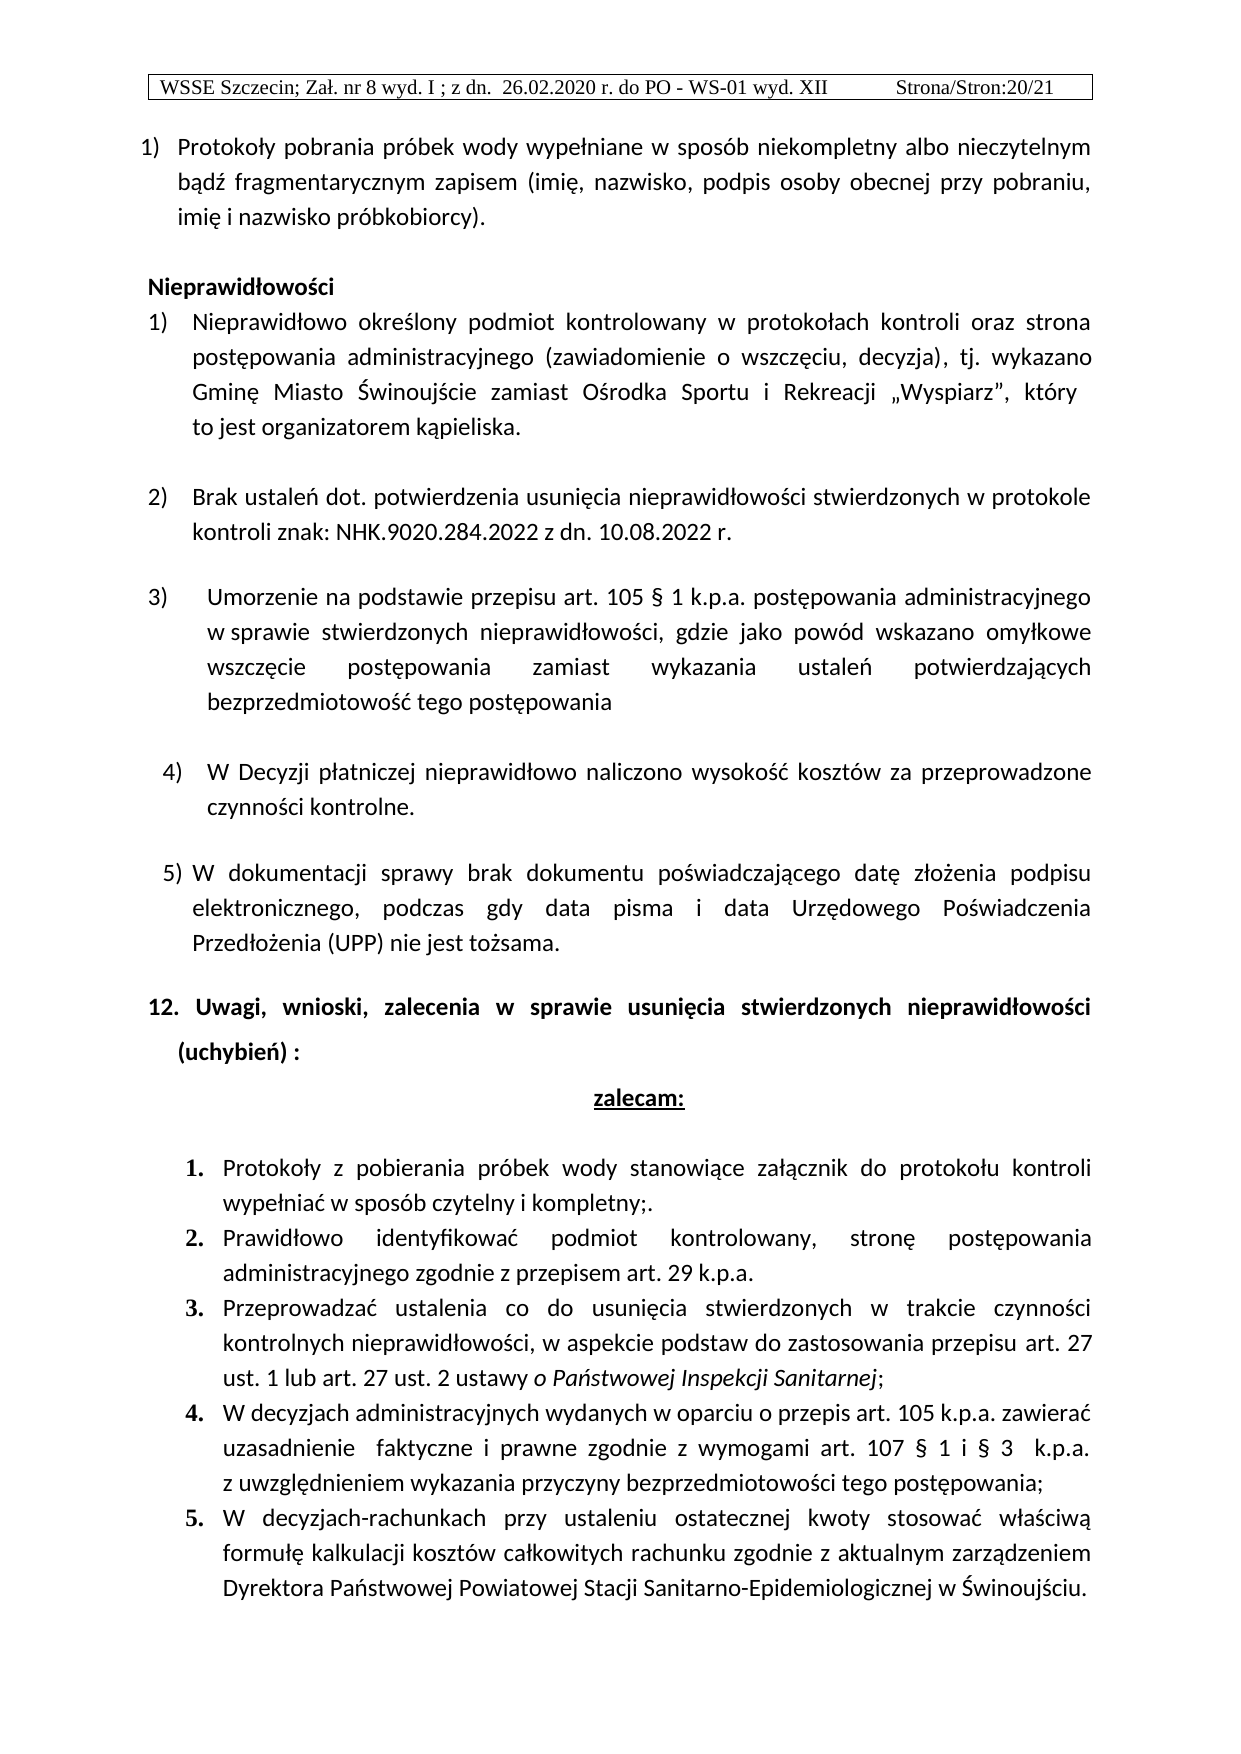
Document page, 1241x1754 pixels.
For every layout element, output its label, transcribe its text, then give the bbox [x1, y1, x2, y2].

text zalecam: [185, 1082, 1092, 1113]
text Nieprawidłowości [148, 271, 1092, 302]
list Umorzenie na podstawie przepisu art. 105 § 1 k.p.a. postępowania administracyjnego w sprawie stwierdzonych nieprawidłowości, gdzie jako powód wskazano omyłkowe wszczęcie postępowania zamiast wykazania ustaleń potwierdzających bezprzedmiotowość tego postępowania [148, 582, 1092, 717]
list W dokumentacji sprawy brak dokumentu poświadczającego datę złożenia podpisu elektronicznego, podczas gdy data pisma i data Urzędowego Poświadczenia Przedłożenia (UPP) nie jest tożsama. [162, 857, 1092, 958]
list Brak ustaleń dot. potwierdzenia usunięcia nieprawidłowości stwierdzonych w protokole kontroli znak: NHK.9020.284.2022 z dn. 10.08.2022 r. [148, 481, 1092, 547]
list Nieprawidłowo określony podmiot kontrolowany w protokołach kontroli oraz strona postępowania administracyjnego (zawiadomienie o wszczęciu, decyzja), tj. wykazano Gminę Miasto Świnoujście zamiast Ośrodka Sportu i Rekreacji „Wyspiarz”, który to jest organizatorem kąpieliska. [148, 306, 1092, 442]
list Prawidłowo identyfikować podmiot kontrolowany, stronę postępowania administracyjnego zgodnie z przepisem art. 29 k.p.a. [185, 1222, 1092, 1288]
list Protokoły pobrania próbek wody wypełniane w sposób niekompletny albo nieczytelnym bądź fragmentarycznym zapisem (imię, nazwisko, podpis osoby obecnej przy pobraniu, imię i nazwisko próbkobiorcy). [140, 131, 1092, 232]
list Protokoły z pobierania próbek wody stanowiące załącznik do protokołu kontroli wypełniać w sposób czytelny i kompletny;. [185, 1152, 1092, 1218]
list W decyzjach-rachunkach przy ustaleniu ostatecznej kwoty stosować właściwą formułę kalkulacji kosztów całkowitych rachunku zgodnie z aktualnym zarządzeniem Dyrektora Państwowej Powiatowej Stacji Sanitarno-Epidemiologicznej w Świnoujściu. [185, 1502, 1092, 1603]
list Przeprowadzać ustalenia co do usunięcia stwierdzonych w trakcie czynności kontrolnych nieprawidłowości, w aspekcie podstaw do zastosowania przepisu art. 27 ust. 1 lub art. 27 ust. 2 ustawy o Państwowej Inspekcji Sanitarnej; [185, 1292, 1092, 1393]
list W decyzjach administracyjnych wydanych w oparciu o przepis art. 105 k.p.a. zawierać uzasadnienie faktyczne i prawne zgodnie z wymogami art. 107 § 1 i § 3 k.p.a. z uwzględnieniem wykazania przyczyny bezprzedmiotowości tego postępowania; [185, 1397, 1092, 1498]
text 12. Uwagi, wnioski, zalecenia w sprawie usunięcia stwierdzonych nieprawidłowości (uchybień) : [148, 991, 1092, 1067]
list W Decyzji płatniczej nieprawidłowo naliczono wysokość kosztów za przeprowadzone czynności kontrolne. [162, 757, 1092, 822]
